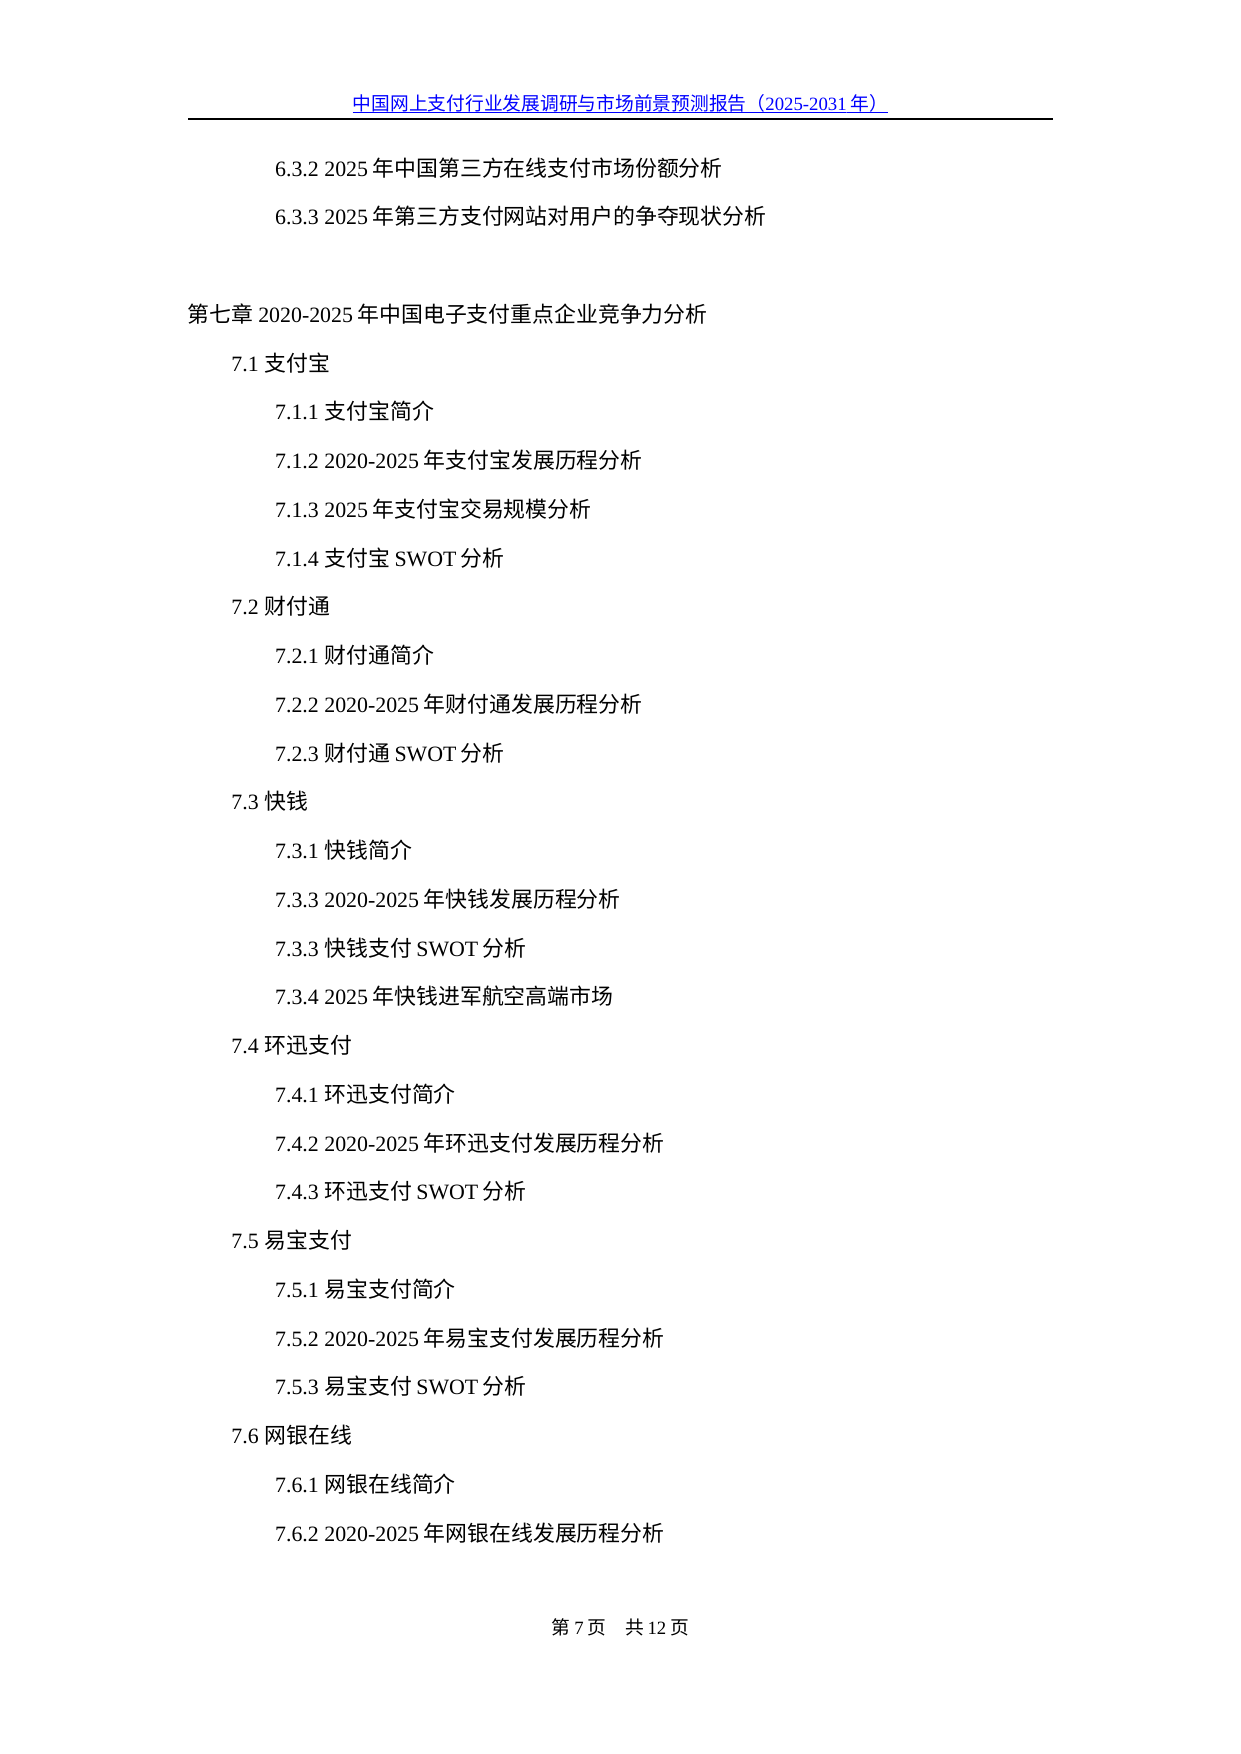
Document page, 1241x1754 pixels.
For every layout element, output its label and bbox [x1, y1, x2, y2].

text [187, 150, 1053, 1548]
